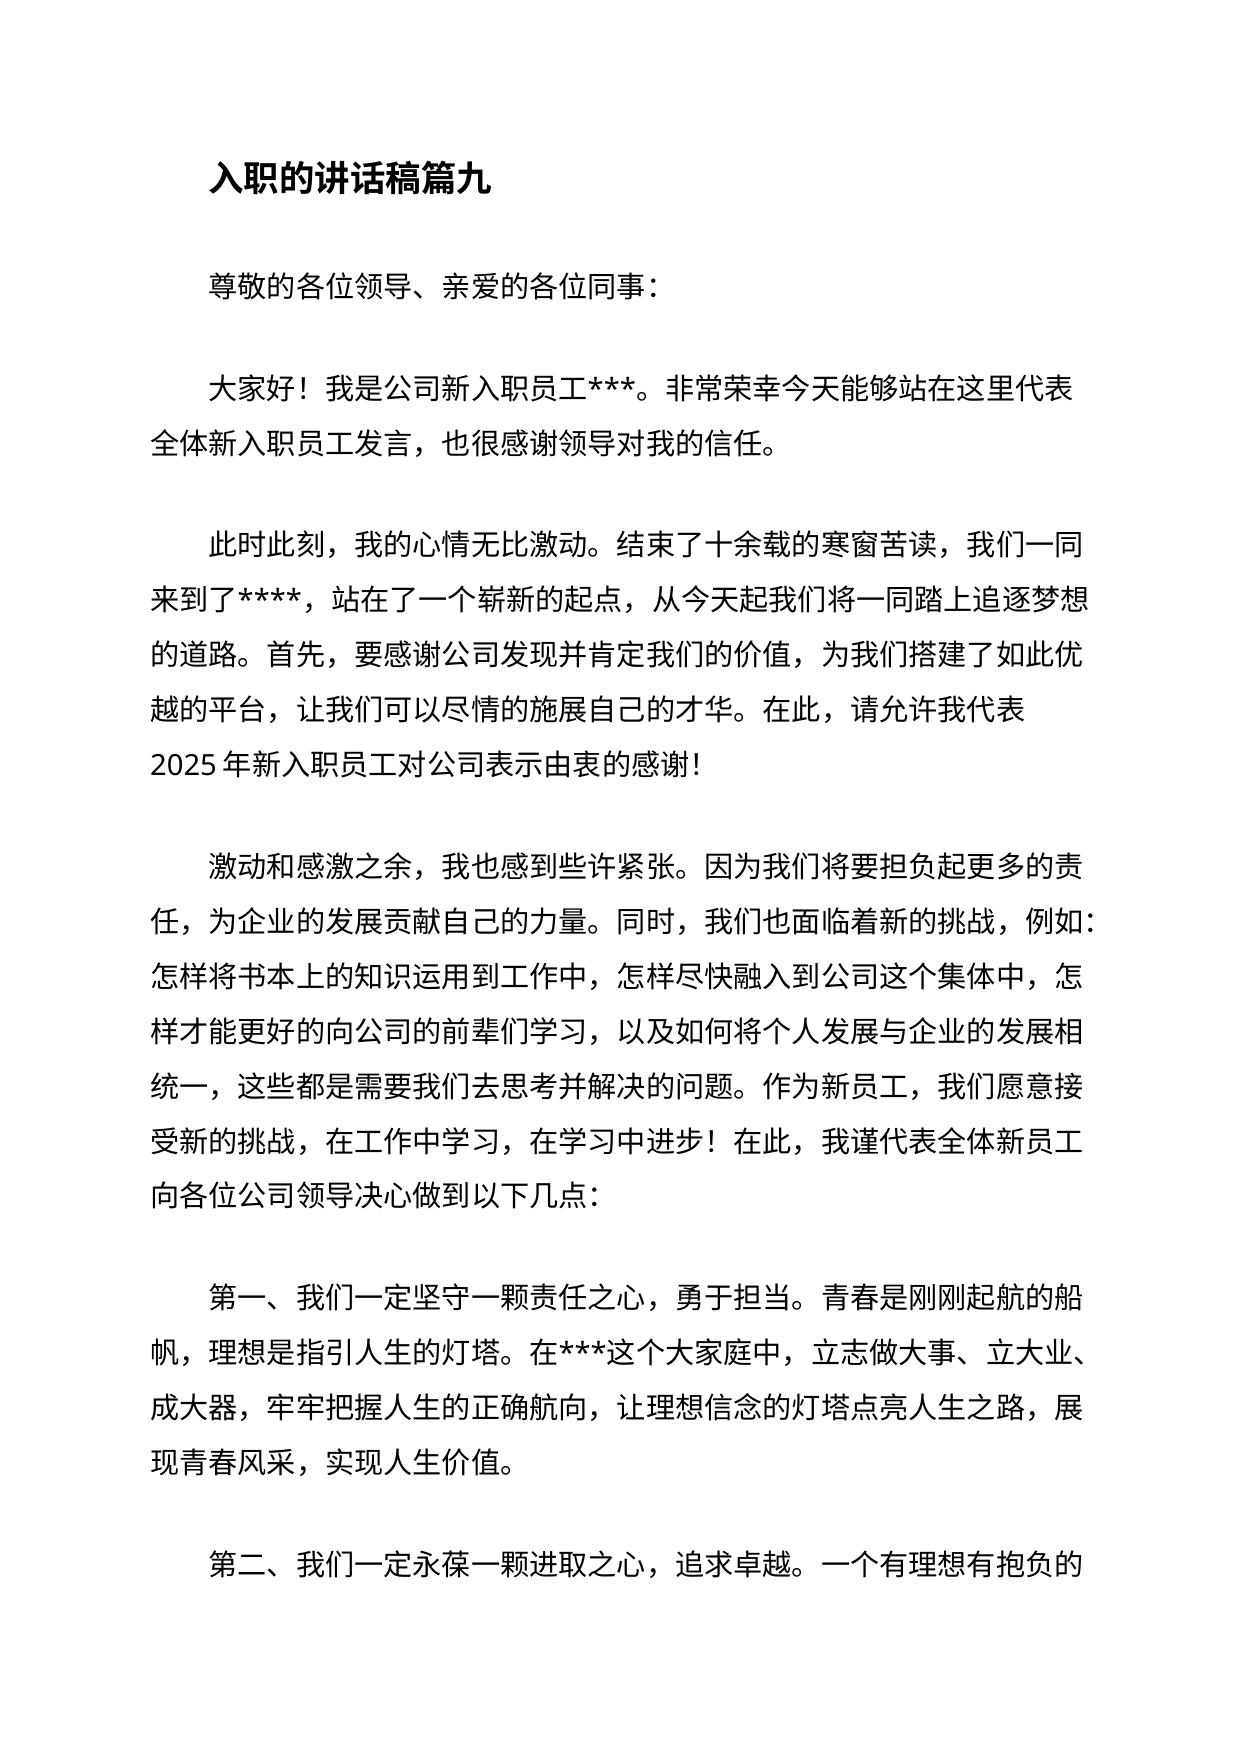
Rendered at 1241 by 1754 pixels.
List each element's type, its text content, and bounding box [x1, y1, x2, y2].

text 尊敬的各位领导、亲爱的各位同事： [150, 263, 1090, 306]
text 第一、我们一定坚守一颗责任之心，勇于担当。青春是刚刚起航的船帆，理想是指引人生的灯塔。在***这个大家庭中，立志做大事、立大业、成大器，牢牢把握人生的正确航向，让理想信念的灯塔点亮人生之路，展现青春风采，实现人生价值。 [150, 1275, 1090, 1482]
text 大家好！我是公司新入职员工***。非常荣幸今天能够站在这里代表全体新入职员工发言，也很感谢领导对我的信任。 [150, 365, 1090, 462]
text 入职的讲话稿篇九 [150, 150, 1090, 201]
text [150, 1541, 1090, 1584]
text 此时此刻，我的心情无比激动。结束了十余载的寒窗苦读，我们一同来到了****，站在了一个崭新的起点，从今天起我们将一同踏上追逐梦想的道路。首先，要感谢公司发现并肯定我们的价值，为我们搭建了如此优越的平台，让我们可以尽情的施展自己的才华。在此，请允许我代表2025年新入职员工对公司表示由衷的感谢！ [150, 522, 1090, 784]
text 激动和感激之余，我也感到些许紧张。因为我们将要担负起更多的责任，为企业的发展贡献自己的力量。同时，我们也面临着新的挑战，例如：怎样将书本上的知识运用到工作中，怎样尽快融入到公司这个集体中，怎样才能更好的向公司的前辈们学习，以及如何将个人发展与企业的发展相统一，这些都是需要我们去思考并解决的问题。作为新员工，我们愿意接受新的挑战，在工作中学习，在学习中进步！在此，我谨代表全体新员工向各位公司领导决心做到以下几点： [150, 844, 1090, 1215]
